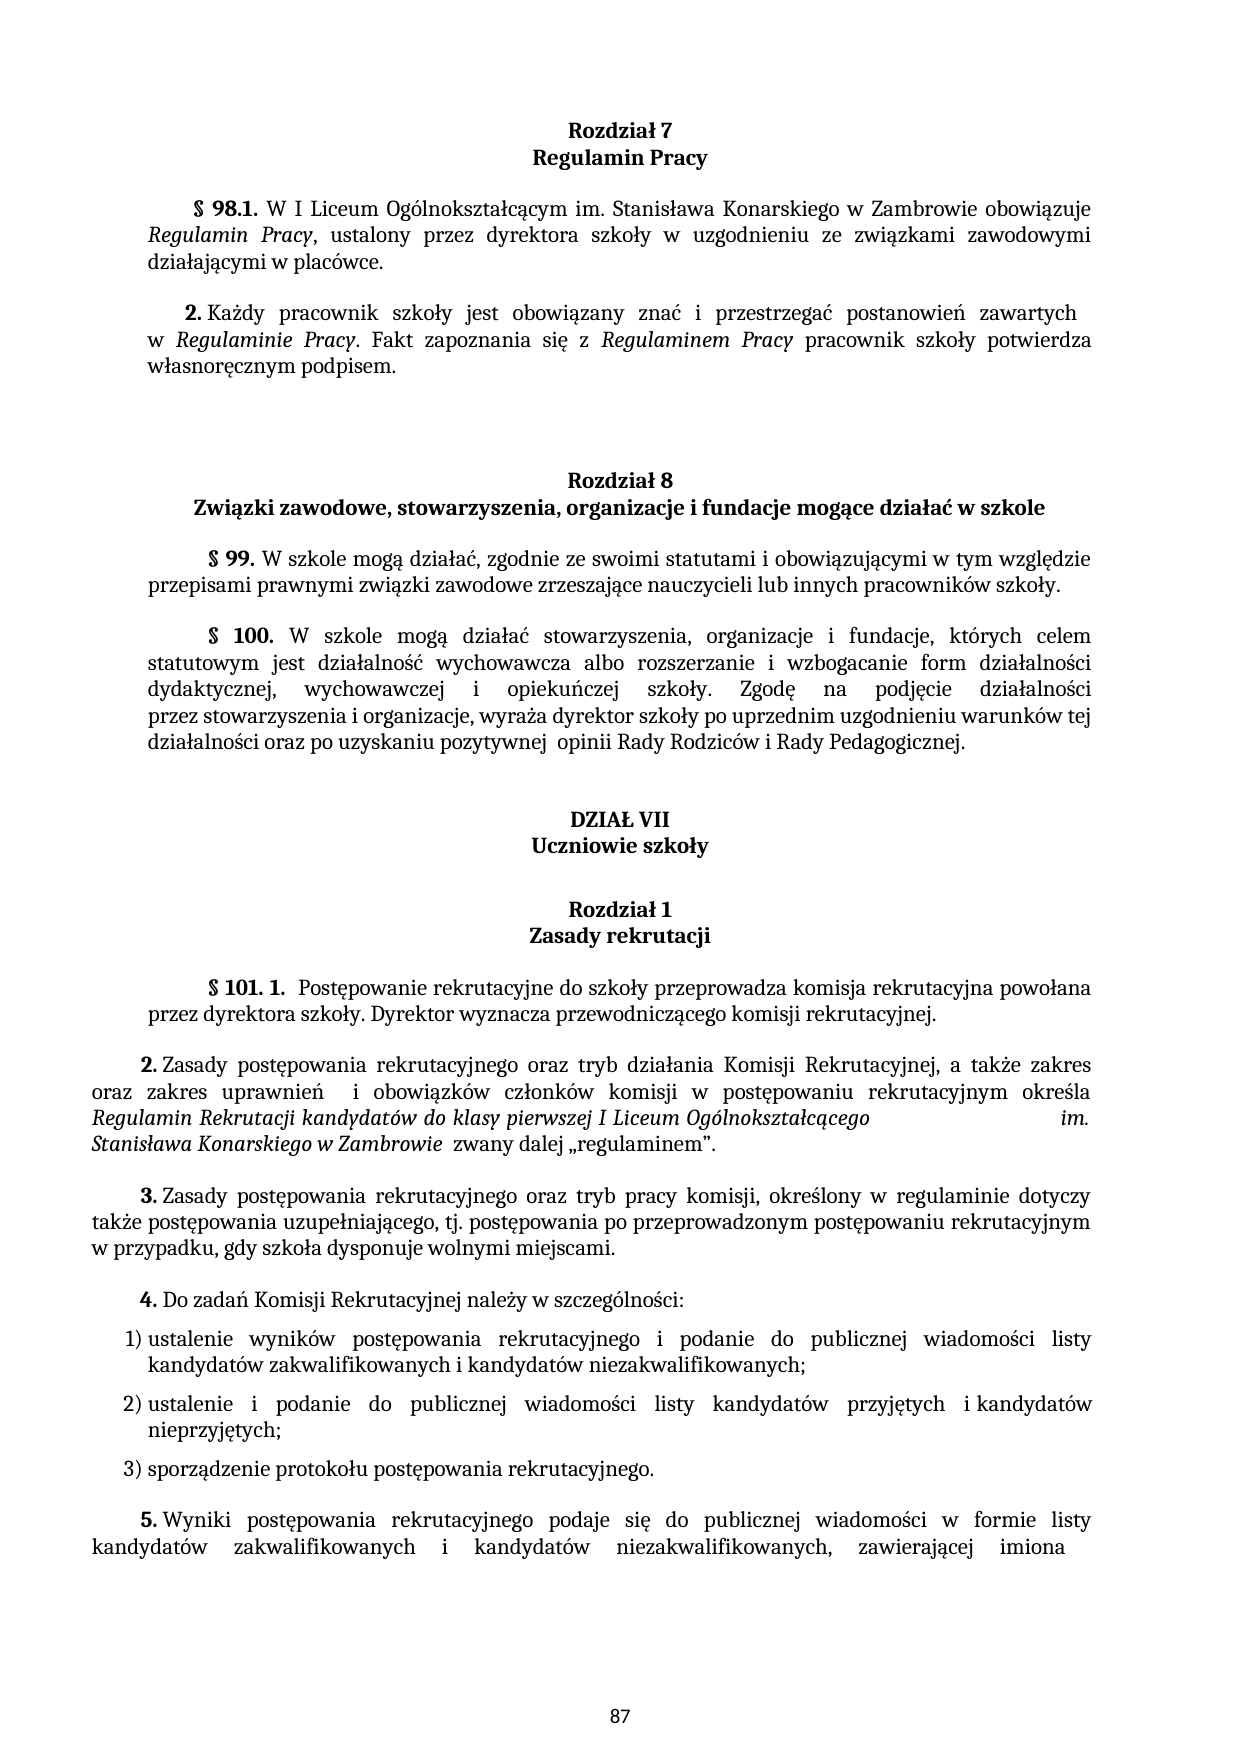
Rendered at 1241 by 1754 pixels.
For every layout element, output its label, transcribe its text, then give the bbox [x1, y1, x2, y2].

text Związki zawodowe, stowarzyszenia, organizacje i fundacje mogące działać w szkole [148, 468, 1092, 521]
list Zasady rekrutacji [148, 897, 1092, 949]
text ustalenie i podanie do publicznej wiadomości listy kandydatów przyjętych i kandydatów nieprzyjętych; [148, 1391, 1092, 1443]
list § 98.1. W I Liceum Ogólnokształcącym im. Stanisława Konarskiego w Zambrowie obowiązuje Regulamin Pracy, ustalony przez dyrektora szkoły w uzgodnieniu ze związkami zawodowymi działającymi w placówce. [148, 196, 1092, 275]
subtitle DZIAŁ VII Uczniowie szkoły [148, 806, 1092, 859]
text Regulamin Pracy [148, 118, 1092, 171]
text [92, 1507, 1092, 1560]
list Każdy pracownik szkoły jest obowiązany znać i przestrzegać postanowień zawartych w Regulaminie Pracy. Fakt zapoznania się z Regulaminem Pracy pracownik szkoły potwierdza własnoręcznym podpisem. [148, 300, 1092, 379]
text Zasady postępowania rekrutacyjnego oraz tryb pracy komisji, określony w regulaminie dotyczy także postępowania uzupełniającego, tj. postępowania po przeprowadzonym postępowaniu rekrutacyjnym w przypadku, gdy szkoła dysponuje wolnymi miejscami. [92, 1182, 1092, 1262]
list § 100. W szkole mogą działać stowarzyszenia, organizacje i fundacje, których celem statutowym jest działalność wychowawcza albo rozszerzanie i wzbogacanie form działalności dydaktycznej, wychowawczej i opiekuńczej szkoły. Zgodę na podjęcie działalności przez stowarzyszenia i organizacje, wyraża dyrektor szkoły po uprzednim uzgodnieniu warunków tej działalności oraz po uzyskaniu pozytywnej opinii Rady Rodziców i Rady Pedagogicznej. [148, 623, 1092, 755]
list § 99. W szkole mogą działać, zgodnie ze swoimi statutami i obowiązującymi w tym względzie przepisami prawnymi związki zawodowe zrzeszające nauczycieli lub innych pracowników szkoły. [148, 546, 1092, 598]
list Zasady postępowania rekrutacyjnego oraz tryb działania Komisji Rekrutacyjnej, a także zakres oraz zakres uprawnień i obowiązków członków komisji w postępowaniu rekrutacyjnym określa Regulamin Rekrutacji kandydatów do klasy pierwszej I Liceum Ogólnokształcącego im. Stanisława Konarskiego w Zambrowie zwany dalej „regulaminem”. [92, 1052, 1092, 1157]
text ustalenie wyników postępowania rekrutacyjnego i podanie do publicznej wiadomości listy kandydatów zakwalifikowanych i kandydatów niezakwalifikowanych; [148, 1325, 1092, 1378]
text sporządzenie protokołu postępowania rekrutacyjnego. [148, 1456, 1092, 1482]
list § 101. 1. Postępowanie rekrutacyjne do szkoły przeprowadza komisja rekrutacyjna powołana przez dyrektora szkoły. Dyrektor wyznacza przewodniczącego komisji rekrutacyjnej. [148, 974, 1092, 1027]
text Do zadań Komisji Rekrutacyjnej należy w szczególności: [92, 1287, 1092, 1313]
